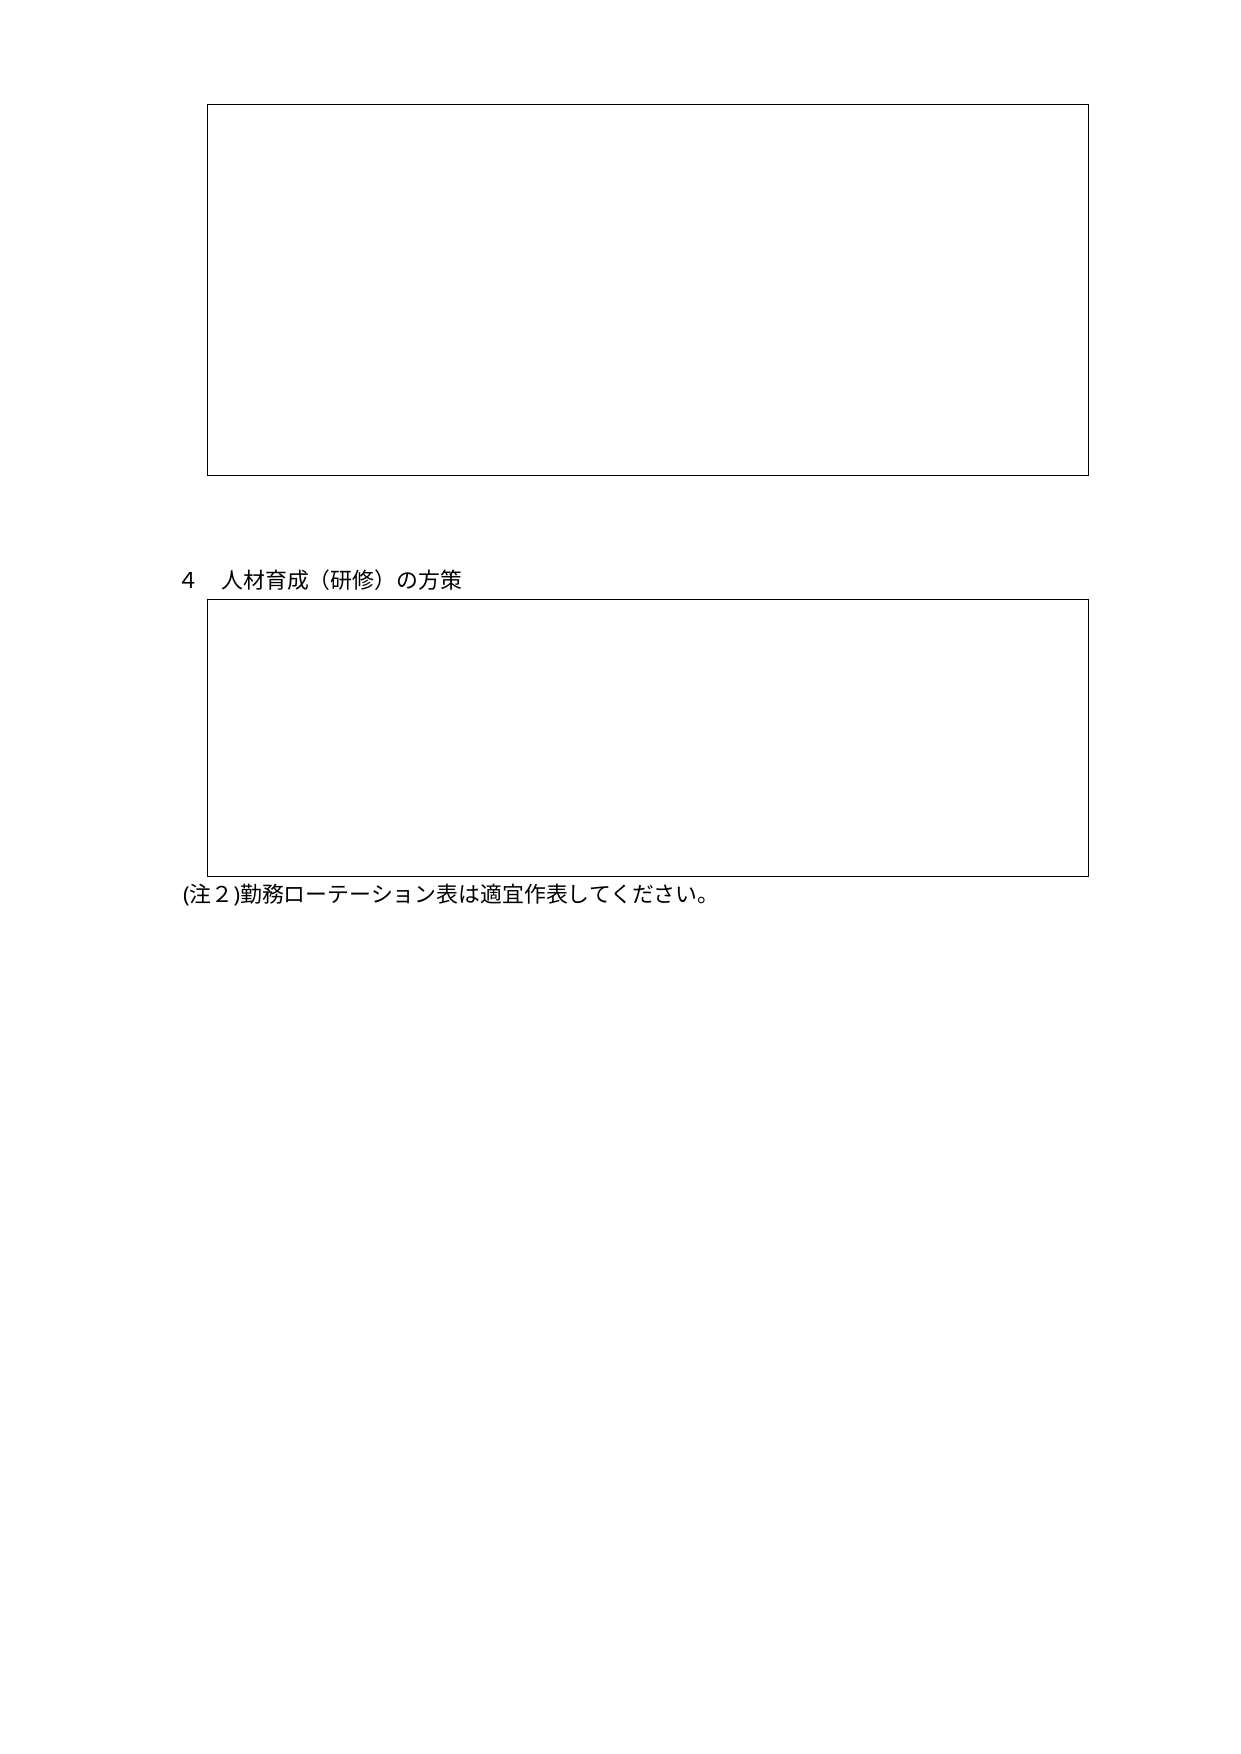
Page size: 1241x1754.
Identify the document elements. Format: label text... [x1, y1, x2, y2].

table_header [208, 105, 1088, 475]
table_header [208, 600, 1088, 876]
text (注２)勤務ローテーション表は適宜作表してください。 [177, 877, 1097, 908]
list 人材育成（研修）の方策 [177, 563, 1097, 595]
